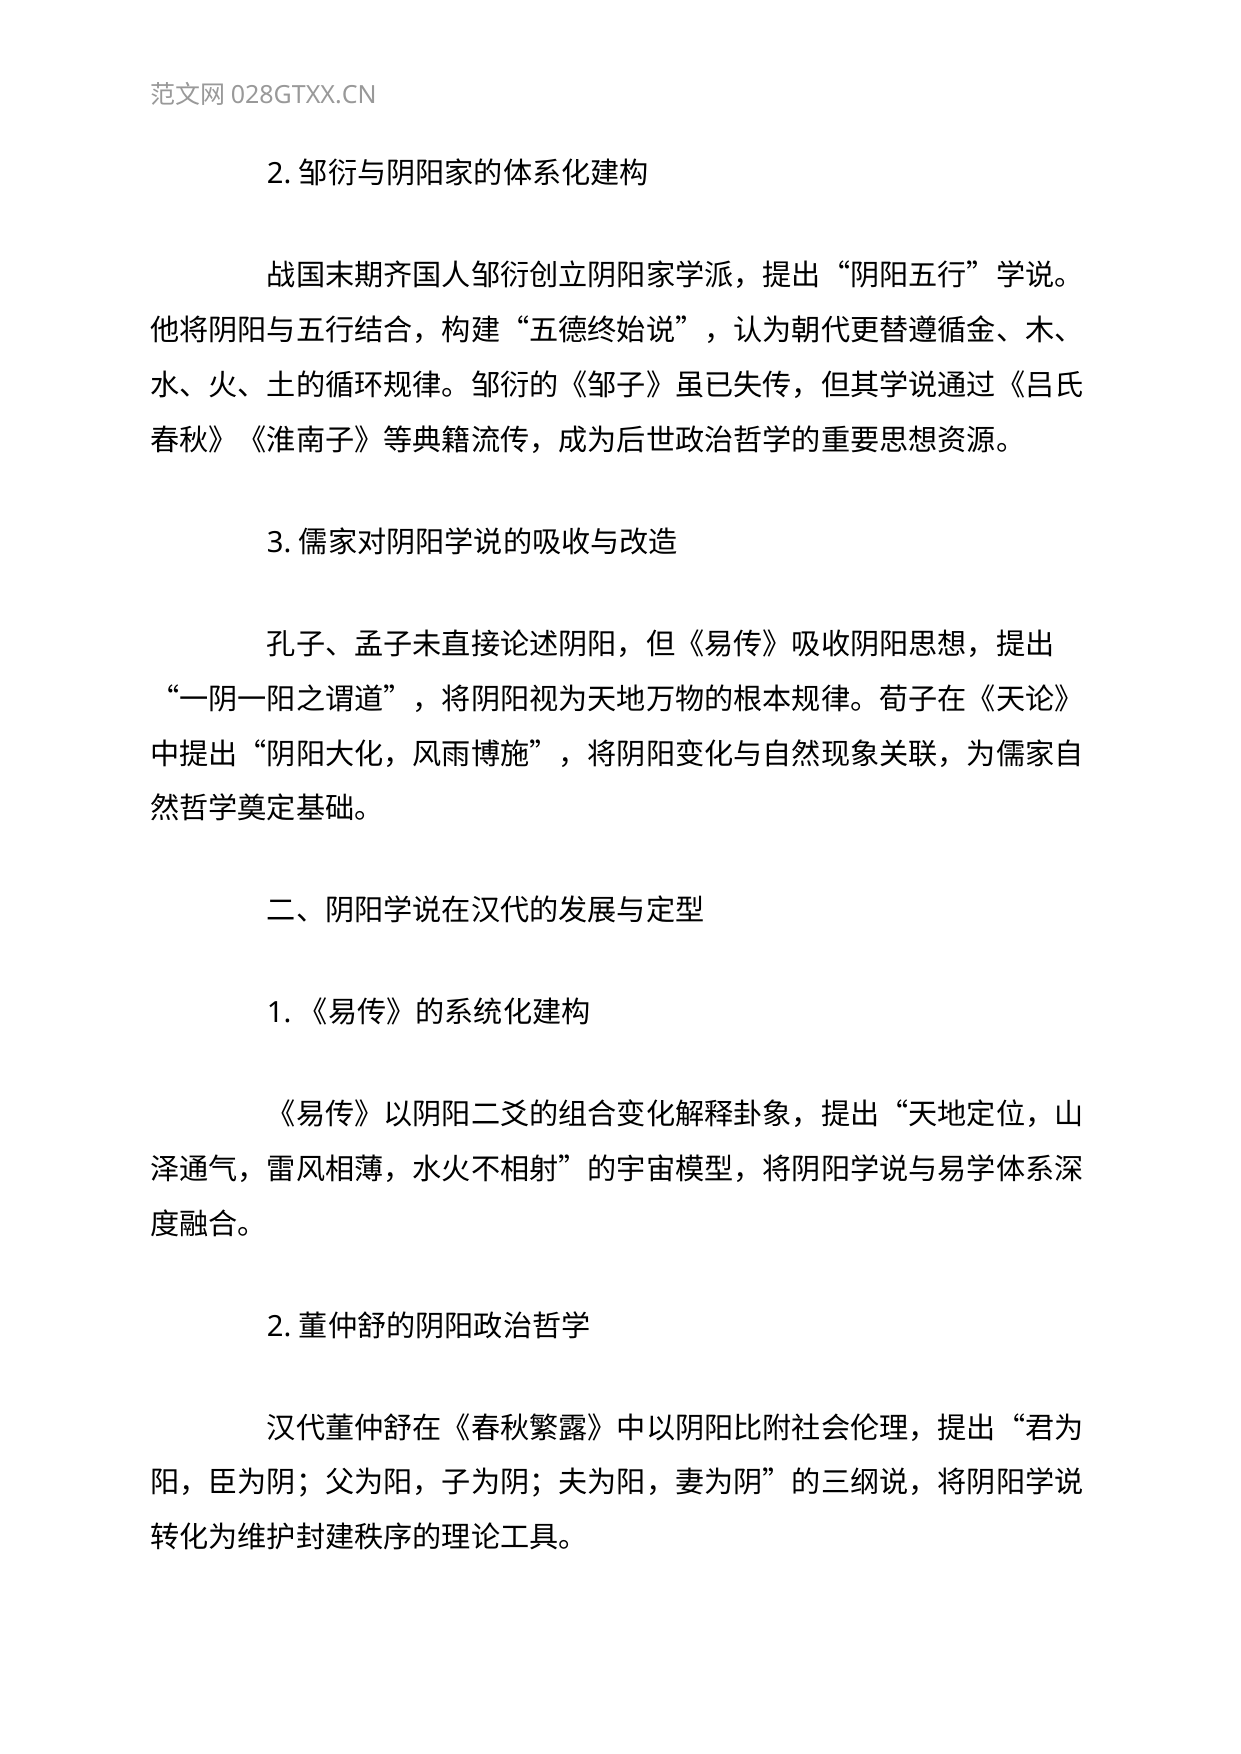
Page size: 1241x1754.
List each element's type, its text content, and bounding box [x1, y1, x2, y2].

text 二、阴阳学说在汉代的发展与定型 [150, 887, 1090, 929]
text 汉代董仲舒在《春秋繁露》中以阴阳比附社会伦理，提出“君为阳，臣为阴；父为阳，子为阴；夫为阳，妻为阴”的三纲说，将阴阳学说转化为维护封建秩序的理论工具。 [150, 1404, 1090, 1556]
text 孔子、孟子未直接论述阴阳，但《易传》吸收阴阳思想，提出“一阴一阳之谓道”，将阴阳视为天地万物的根本规律。荀子在《天论》中提出“阴阳大化，风雨博施”，将阴阳变化与自然现象关联，为儒家自然哲学奠定基础。 [150, 620, 1090, 827]
text 1. 《易传》的系统化建构 [150, 989, 1090, 1031]
text 战国末期齐国人邹衍创立阴阳家学派，提出“阴阳五行”学说。他将阴阳与五行结合，构建“五德终始说”，认为朝代更替遵循金、木、水、火、土的循环规律。邹衍的《邹子》虽已失传，但其学说通过《吕氏春秋》《淮南子》等典籍流传，成为后世政治哲学的重要思想资源。 [150, 252, 1090, 459]
text 3. 儒家对阴阳学说的吸收与改造 [150, 518, 1090, 561]
text 2. 邹衍与阴阳家的体系化建构 [150, 150, 1090, 192]
text 2. 董仲舒的阴阳政治哲学 [150, 1302, 1090, 1344]
text 《易传》以阴阳二爻的组合变化解释卦象，提出“天地定位，山泽通气，雷风相薄，水火不相射”的宇宙模型，将阴阳学说与易学体系深度融合。 [150, 1091, 1090, 1243]
